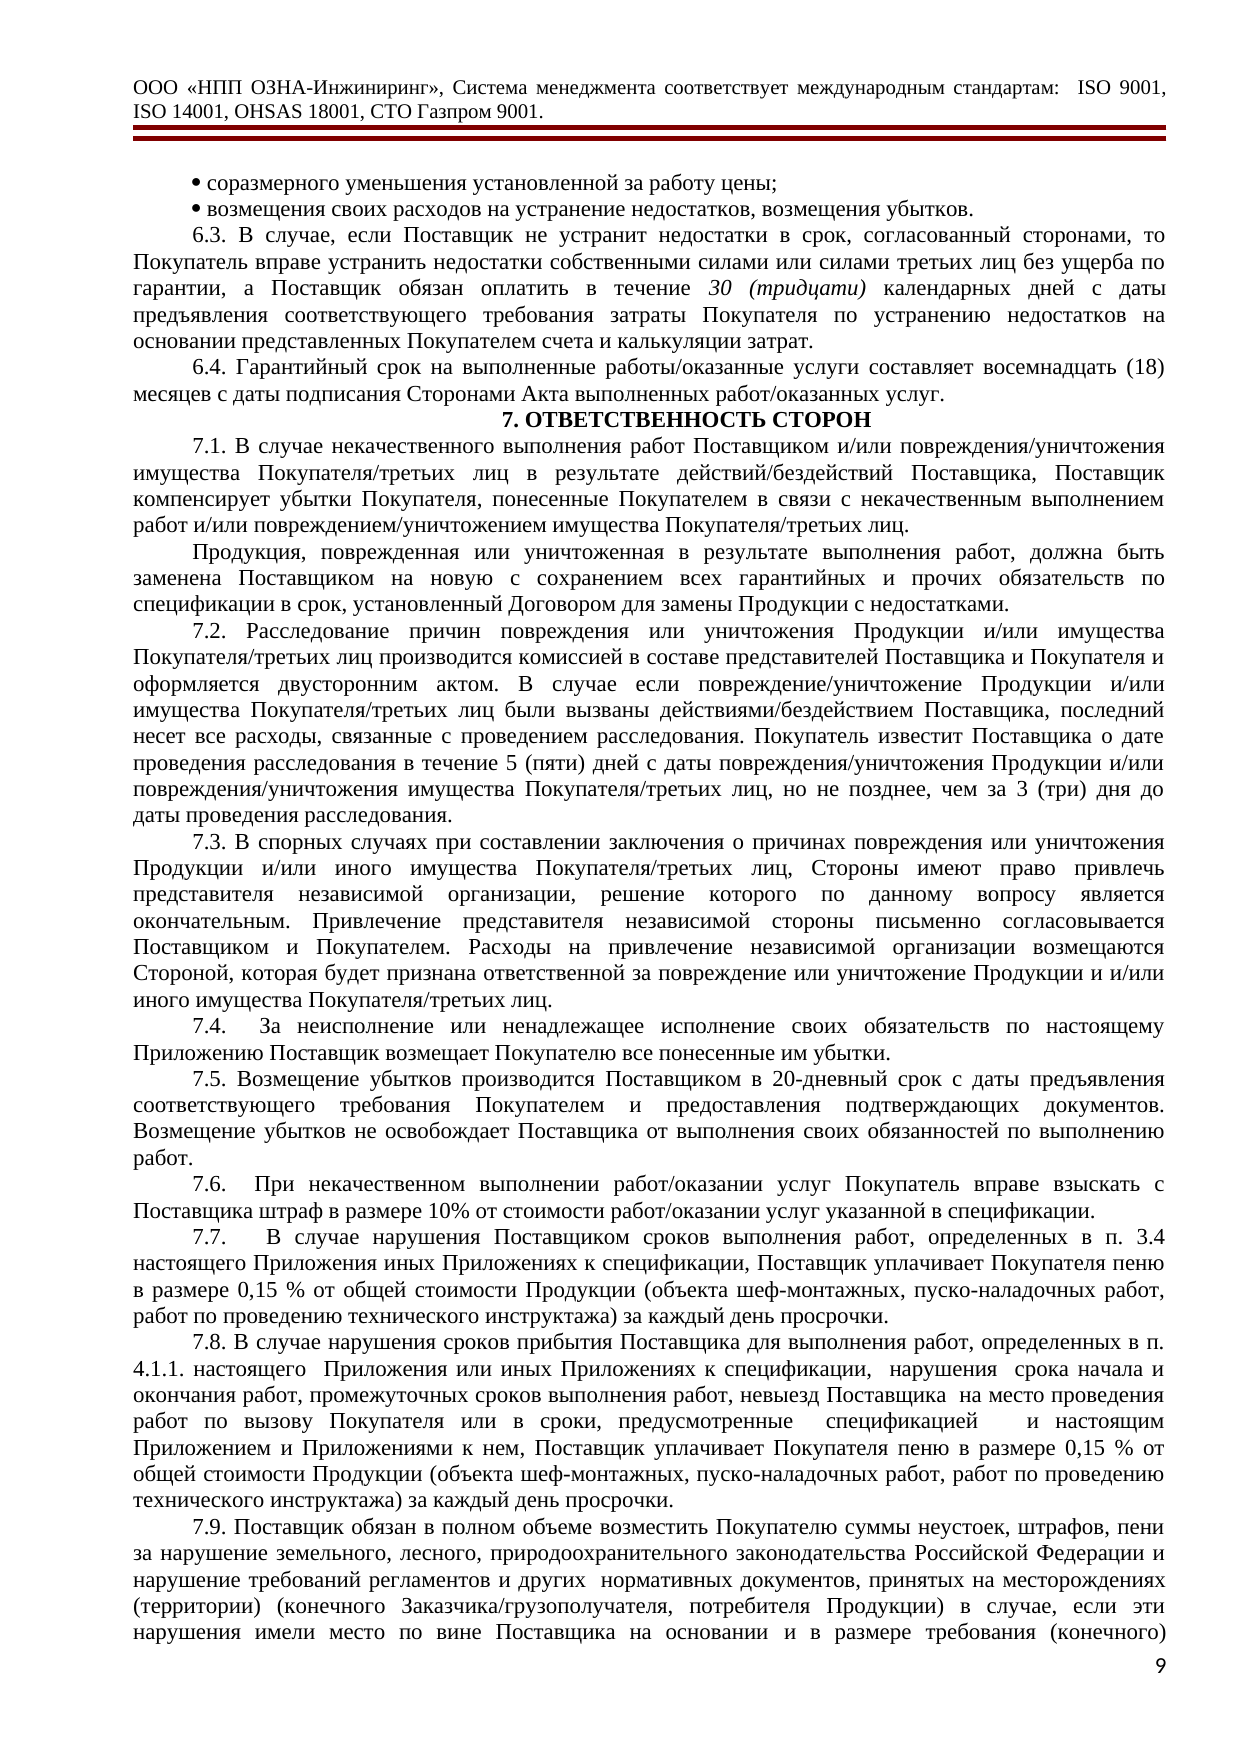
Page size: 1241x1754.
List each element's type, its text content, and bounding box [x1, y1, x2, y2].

text 7.3. В спорных случаях при составлении заключения о причинах повреждения или уничтожения Продукции и/или иного имущества Покупателя/третьих лиц, Стороны имеют право привлечь представителя независимой организации, решение которого по данному вопросу является окончательным. Привлечение представителя независимой стороны письменно согласовывается Поставщиком и Покупателем. Расходы на привлечение независимой организации возмещаются Стороной, которая будет признана ответственной за повреждение или уничтожение Продукции и и/или иного имущества Покупателя/третьих лиц. [133, 828, 1166, 1012]
text 7.7. В случае нарушения Поставщиком сроков выполнения работ, определенных в п. 3.4 настоящего Приложения иных Приложениях к спецификации, Поставщик уплачивает Покупателя пеню в размере 0,15 % от общей стоимости Продукции (объекта шеф-монтажных, пуско-наладочных работ, работ по проведению технического инструктажа) за каждый день просрочки. [133, 1223, 1166, 1328]
text 6.3. В случае, если Поставщик не устранит недостатки в срок, согласованный сторонами, то Покупатель вправе устранить недостатки собственными силами или силами третьих лиц без ущерба по гарантии, а Поставщик обязан оплатить в течение 30 (тридцати) календарных дней с даты предъявления соответствующего требования затраты Покупателя по устранению недостатков на основании представленных Покупателем счета и калькуляции затрат. [133, 222, 1167, 353]
text 7. ОТВЕТСТВЕННОСТЬ СТОРОН [133, 406, 1166, 432]
text 7.2. Расследование причин повреждения или уничтожения Продукции и/или имущества Покупателя/третьих лиц производится комиссией в составе представителей Поставщика и Покупателя и оформляется двусторонним актом. В случае если повреждение/уничтожение Продукции и/или имущества Покупателя/третьих лиц были вызваны действиями/бездействием Поставщика, последний несет все расходы, связанные с проведением расследования. Покупатель известит Поставщика о дате проведения расследования в течение 5 (пяти) дней с даты повреждения/уничтожения Продукции и/или повреждения/уничтожения имущества Покупателя/третьих лиц, но не позднее, чем за 3 (три) дня до даты проведения расследования. [133, 617, 1166, 828]
text 6.4. Гарантийный срок на выполненные работы/оказанные услуги составляет восемнадцать (18) месяцев с даты подписания Сторонами Акта выполненных работ/оказанных услуг. [133, 353, 1166, 406]
text 7.8. В случае нарушения сроков прибытия Поставщика для выполнения работ, определенных в п. 4.1.1. настоящего Приложения или иных Приложениях к спецификации, нарушения срока начала и окончания работ, промежуточных сроков выполнения работ, невыезд Поставщика на место проведения работ по вызову Покупателя или в сроки, предусмотренные спецификацией и настоящим Приложением и Приложениями к нем, Поставщик уплачивает Покупателя пеню в размере 0,15 % от общей стоимости Продукции (объекта шеф-монтажных, пуско-наладочных работ, работ по проведению технического инструктажа) за каждый день просрочки. [133, 1328, 1166, 1513]
list соразмерного уменьшения установленной за работу цены; [133, 169, 1166, 195]
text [133, 1513, 1166, 1645]
text 7.4. За неисполнение или ненадлежащее исполнение своих обязательств по настоящему Приложению Поставщик возмещает Покупателю все понесенные им убытки. [133, 1012, 1166, 1065]
text 7.5. Возмещение убытков производится Поставщиком в 20-дневный срок с даты предъявления соответствующего требования Покупателем и предоставления подтверждающих документов. Возмещение убытков не освобождает Поставщика от выполнения своих обязанностей по выполнению работ. [133, 1065, 1166, 1170]
text Продукция, поврежденная или уничтоженная в результате выполнения работ, должна быть заменена Поставщиком на новую с сохранением всех гарантийных и прочих обязательств по спецификации в срок, установленный Договором для замены Продукции с недостатками. [133, 538, 1166, 617]
text 7.6. При некачественном выполнении работ/оказании услуг Покупатель вправе взыскать с Поставщика штраф в размере 10% от стоимости работ/оказании услуг указанной в спецификации. [133, 1170, 1166, 1223]
list возмещения своих расходов на устранение недостатков, возмещения убытков. [133, 195, 1166, 222]
text 7.1. В случае некачественного выполнения работ Поставщиком и/или повреждения/уничтожения имущества Покупателя/третьих лиц в результате действий/бездействий Поставщика, Поставщик компенсирует убытки Покупателя, понесенные Покупателем в связи с некачественным выполнением работ и/или повреждением/уничтожением имущества Покупателя/третьих лиц. [133, 432, 1166, 538]
